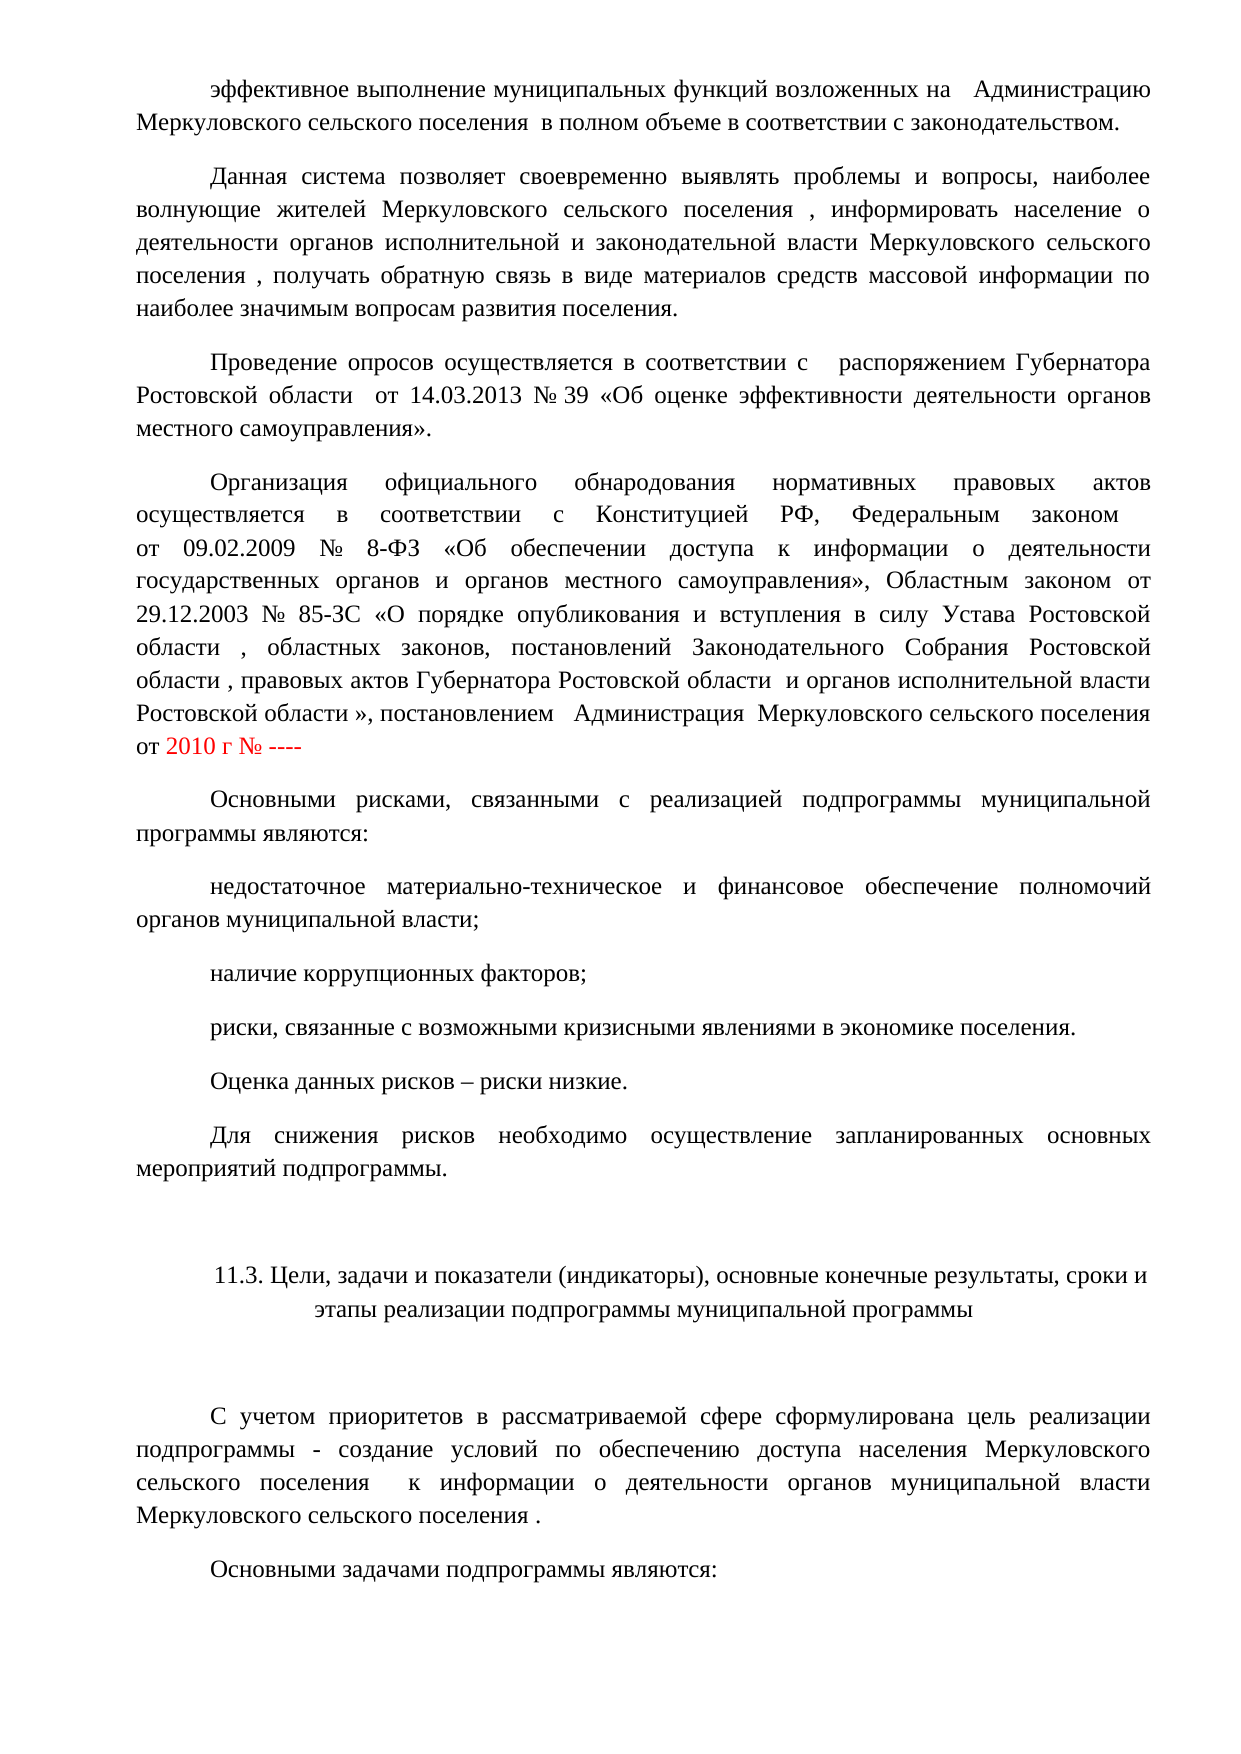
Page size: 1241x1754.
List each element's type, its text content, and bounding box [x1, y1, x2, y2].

text С учетом приоритетов в рассматриваемой сфере сформулирована цель реализации подпрограммы - создание условий по обеспечению доступа населения Меркуловского сельского поселения к информации о деятельности органов муниципальной власти Меркуловского сельского поселения . [136, 1401, 1152, 1529]
text риски, связанные с возможными кризисными явлениями в экономике поселения. [136, 1012, 1152, 1041]
text Данная система позволяет своевременно выявлять проблемы и вопросы, наиболее волнующие жителей Меркуловского сельского поселения , информировать население о деятельности органов исполнительной и законодательной власти Меркуловского сельского поселения , получать обратную связь в виде материалов средств массовой информации по наиболее значимым вопросам развития поселения. [136, 161, 1152, 322]
text эффективное выполнение муниципальных функций возложенных на Администрацию Меркуловского сельского поселения в полном объеме в соответствии с законодательством. [136, 74, 1152, 136]
text 11.3. Цели, задачи и показатели (индикаторы), основные конечные результаты, сроки и этапы реализации подпрограммы муниципальной программы [136, 1261, 1152, 1322]
text Оценка данных рисков – риски низкие. [136, 1066, 1152, 1095]
text Основными рисками, связанными с реализацией подпрограммы муниципальной программы являются: [136, 784, 1152, 846]
text недостаточное материально-техническое и финансовое обеспечение полномочий органов муниципальной власти; [136, 871, 1152, 933]
text наличие коррупционных факторов; [136, 958, 1152, 987]
text Проведение опросов осуществляется в соответствии с распоряжением Губернатора Ростовской области от 14.03.2013 № 39 «Об оценке эффективности деятельности органов местного самоуправления». [136, 347, 1152, 441]
text Для снижения рисков необходимо осуществление запланированных основных мероприятий подпрограммы. [136, 1120, 1152, 1182]
text Основными задачами подпрограммы являются: [136, 1554, 1152, 1583]
text Организация официального обнародования нормативных правовых актов осуществляется в соответствии с Конституцией РФ, Федеральным законом от 09.02.2009 № 8-ФЗ «Об обеспечении доступа к информации о деятельности государственных органов и органов местного самоуправления», Областным законом от 29.12.2003 № 85-ЗС «О порядке опубликования и вступления в силу Устава Ростовской области , областных законов, постановлений Законодательного Собрания Ростовской области , правовых актов Губернатора Ростовской области и органов исполнительной власти Ростовской области », постановлением Администрация Меркуловского сельского поселения от 2010 г № ---- [136, 467, 1152, 759]
